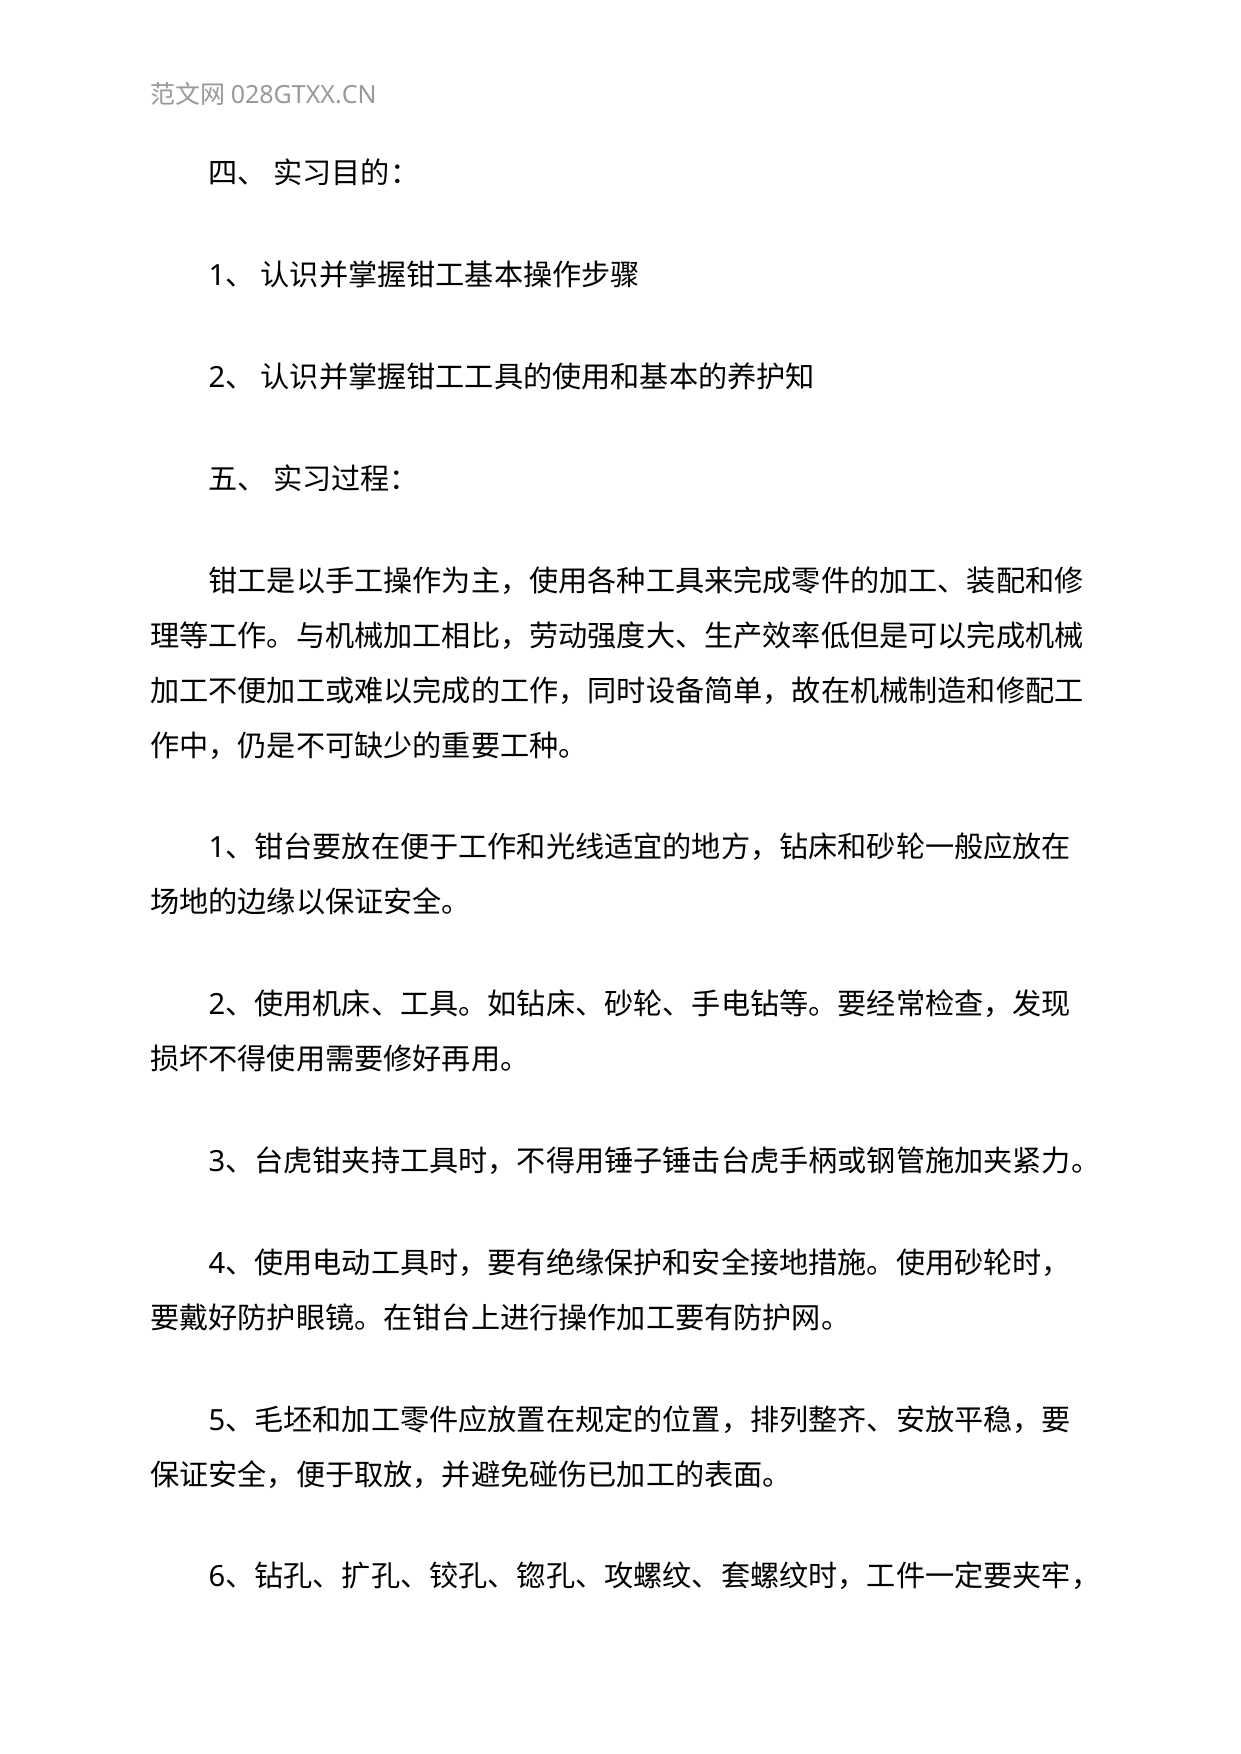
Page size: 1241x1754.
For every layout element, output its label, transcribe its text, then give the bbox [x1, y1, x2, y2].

text 2、 认识并掌握钳工工具的使用和基本的养护知 [150, 354, 1090, 396]
text 四、 实习目的： [150, 150, 1090, 192]
text 3、台虎钳夹持工具时，不得用锤子锤击台虎手柄或钢管施加夹紧力。 [150, 1137, 1090, 1180]
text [150, 1553, 1090, 1595]
text 五、 实习过程： [150, 456, 1090, 498]
text 2、使用机床、工具。如钻床、砂轮、手电钻等。要经常检查，发现损坏不得使用需要修好再用。 [150, 981, 1090, 1078]
text 4、使用电动工具时，要有绝缘保护和安全接地措施。使用砂轮时，要戴好防护眼镜。在钳台上进行操作加工要有防护网。 [150, 1239, 1090, 1337]
text 1、 认识并掌握钳工基本操作步骤 [150, 252, 1090, 294]
text 钳工是以手工操作为主，使用各种工具来完成零件的加工、装配和修理等工作。与机械加工相比，劳动强度大、生产效率低但是可以完成机械加工不便加工或难以完成的工作，同时设备简单，故在机械制造和修配工作中，仍是不可缺少的重要工种。 [150, 557, 1090, 764]
text 5、毛坯和加工零件应放置在规定的位置，排列整齐、安放平稳，要保证安全，便于取放，并避免碰伤已加工的表面。 [150, 1396, 1090, 1493]
text 1、钳台要放在便于工作和光线适宜的地方，钻床和砂轮一般应放在场地的边缘以保证安全。 [150, 824, 1090, 921]
